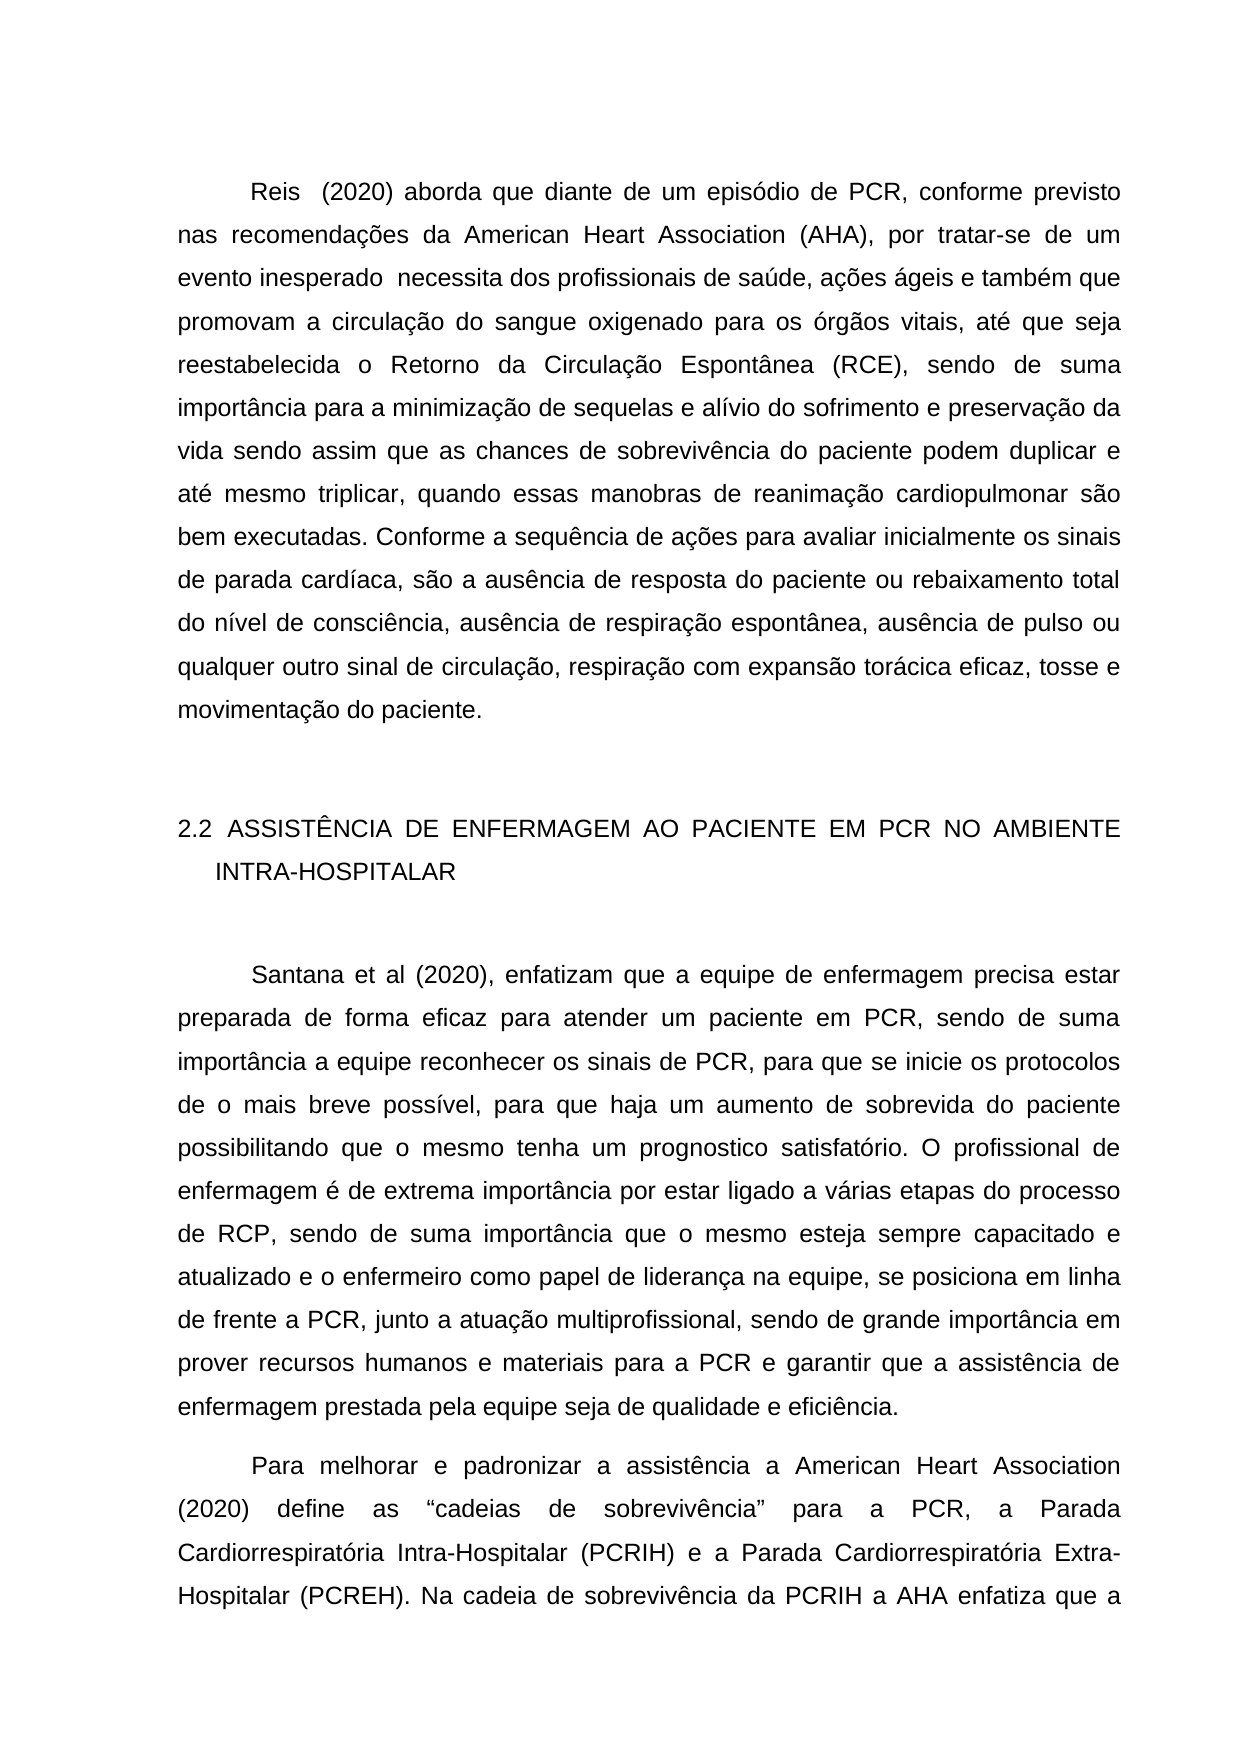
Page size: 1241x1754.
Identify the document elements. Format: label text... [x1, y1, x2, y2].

list ASSISTÊNCIA DE ENFERMAGEM AO PACIENTE EM PCR NO AMBIENTE INTRA-HOSPITALAR [177, 814, 1122, 886]
text Reis (2020) aborda que diante de um episódio de PCR, conforme previsto nas recomendações da American Heart Association (AHA), por tratar-se de um evento inesperado necessita dos profissionais de saúde, ações ágeis e também que promovam a circulação do sangue oxigenado para os órgãos vitais, até que seja reestabelecida o Retorno da Circulação Espontânea (RCE), sendo de suma importância para a minimização de sequelas e alívio do sofrimento e preservação da vida sendo assim que as chances de sobrevivência do paciente podem duplicar e até mesmo triplicar, quando essas manobras de reanimação cardiopulmonar são bem executadas. Conforme a sequência de ações para avaliar inicialmente os sinais de parada cardíaca, são a ausência de resposta do paciente ou rebaixamento total do nível de consciência, ausência de respiração espontânea, ausência de pulso ou qualquer outro sinal de circulação, respiração com expansão torácica eficaz, tosse e movimentação do paciente. [177, 177, 1122, 723]
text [177, 1451, 1122, 1609]
text Santana et al (2020), enfatizam que a equipe de enfermagem precisa estar preparada de forma eficaz para atender um paciente em PCR, sendo de suma importância a equipe reconhecer os sinais de PCR, para que se inicie os protocolos de o mais breve possível, para que haja um aumento de sobrevida do paciente possibilitando que o mesmo tenha um prognostico satisfatório. O profissional de enfermagem é de extrema importância por estar ligado a várias etapas do processo de RCP, sendo de suma importância que o mesmo esteja sempre capacitado e atualizado e o enfermeiro como papel de liderança na equipe, se posiciona em linha de frente a PCR, junto a atuação multiprofissional, sendo de grande importância em prover recursos humanos e materiais para a PCR e garantir que a assistência de enfermagem prestada pela equipe seja de qualidade e eficiência. [177, 960, 1122, 1420]
